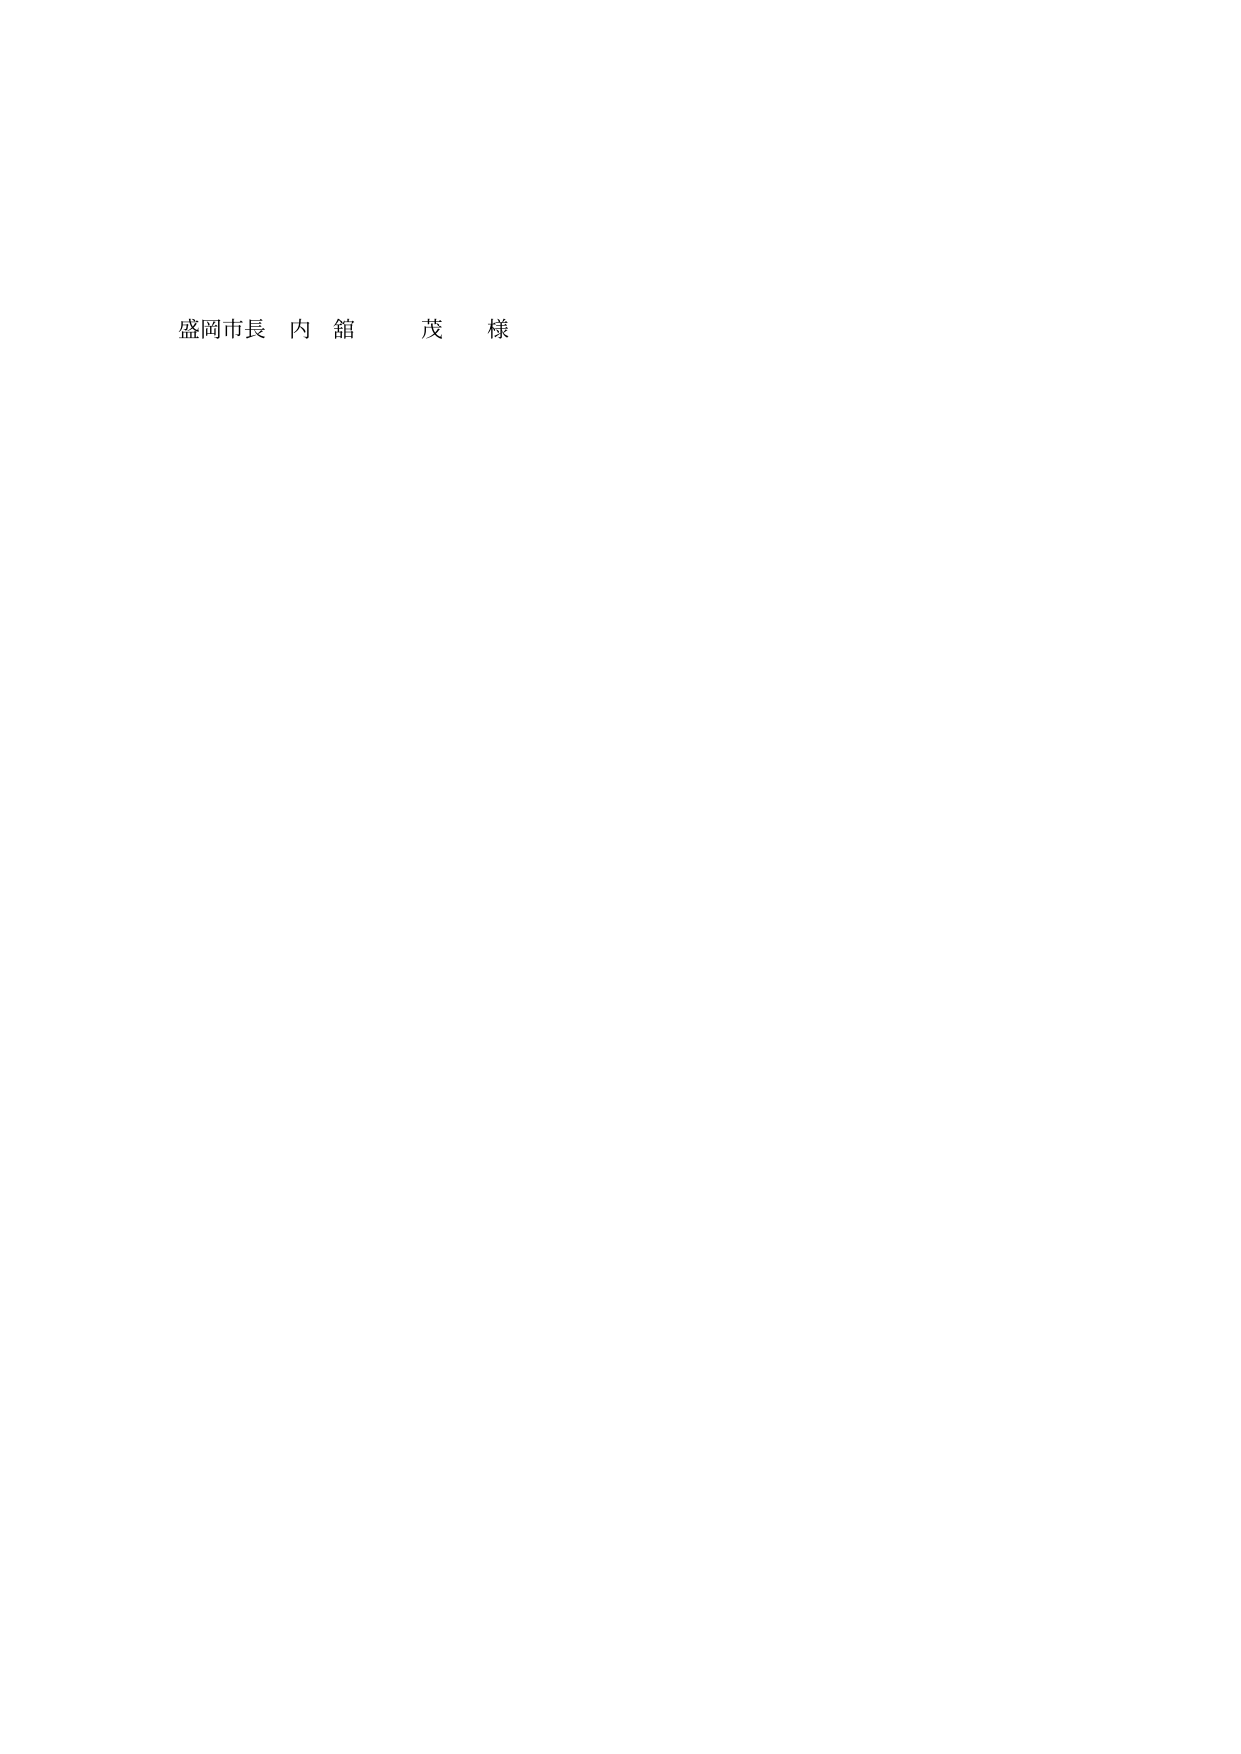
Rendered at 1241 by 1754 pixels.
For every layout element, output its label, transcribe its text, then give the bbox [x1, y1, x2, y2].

text 盛岡市長 内 舘 茂 様 [178, 278, 1062, 377]
